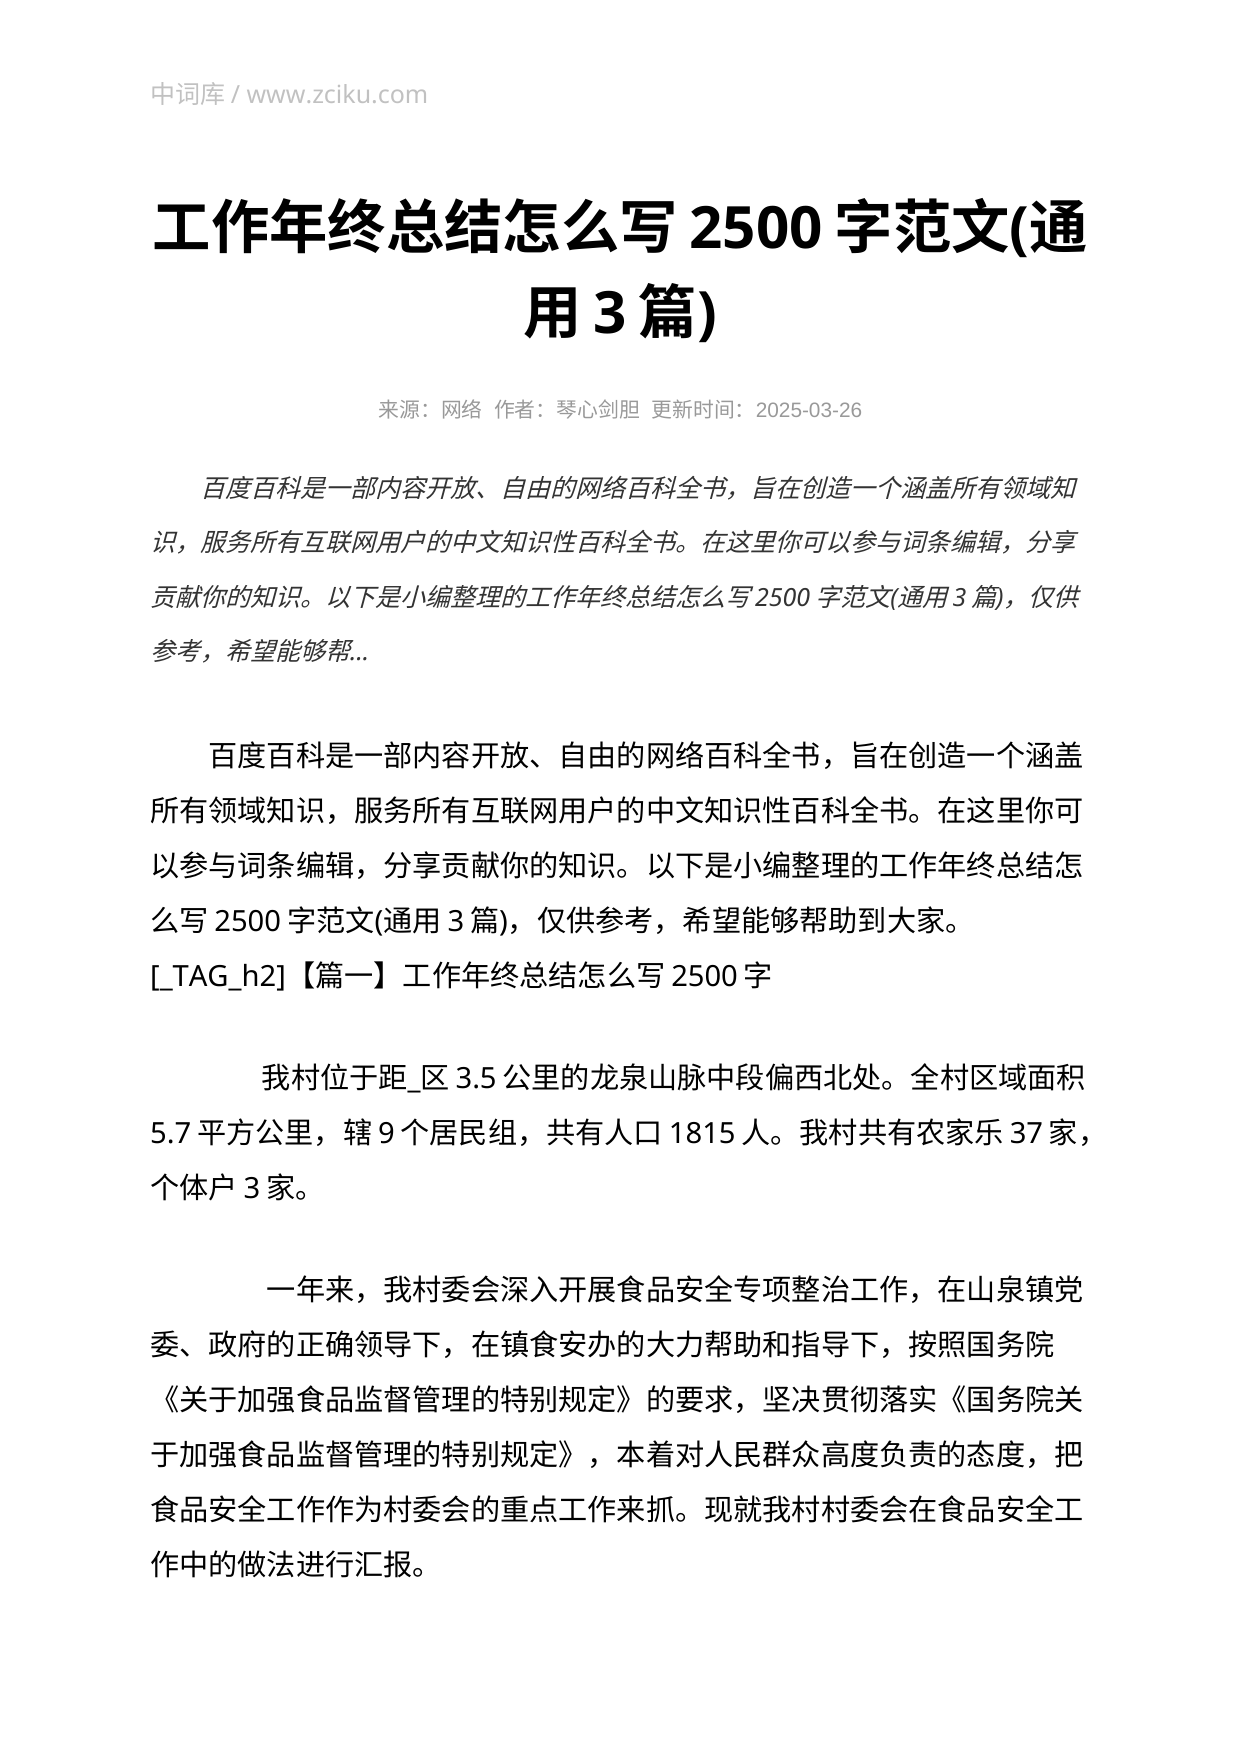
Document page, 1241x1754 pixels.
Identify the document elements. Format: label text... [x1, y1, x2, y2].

subtitle 工作年终总结怎么写2500字范文(通用3篇) [150, 181, 1090, 351]
text 百度百科是一部内容开放、自由的网络百科全书，旨在创造一个涵盖所有领域知识，服务所有互联网用户的中文知识性百科全书。在这里你可以参与词条编辑，分享贡献你的知识。以下是小编整理的工作年终总结怎么写2500字范文(通用3篇)，仅供参考，希望能够帮助到大家。[_TAG_h2]【篇一】工作年终总结怎么写2500字 [150, 733, 1090, 995]
text 百度百科是一部内容开放、自由的网络百科全书，旨在创造一个涵盖所有领域知识，服务所有互联网用户的中文知识性百科全书。在这里你可以参与词条编辑，分享贡献你的知识。以下是小编整理的工作年终总结怎么写2500字范文(通用3篇)，仅供参考，希望能够帮... [150, 468, 1090, 668]
text 我村位于距_区3.5公里的龙泉山脉中段偏西北处。全村区域面积5.7平方公里，辖9个居民组，共有人口1815人。我村共有农家乐37家，个体户3家。 [150, 1054, 1090, 1207]
text 来源：网络 作者：琴心剑胆 更新时间：2025-03-26 [150, 398, 1090, 422]
text 一年来，我村委会深入开展食品安全专项整治工作，在山泉镇党委、政府的正确领导下，在镇食安办的大力帮助和指导下，按照国务院《关于加强食品监督管理的特别规定》的要求，坚决贯彻落实《国务院关于加强食品监督管理的特别规定》，本着对人民群众高度负责的态度，把食品安全工作作为村委会的重点工作来抓。现就我村村委会在食品安全工作中的做法进行汇报。 [150, 1267, 1090, 1583]
